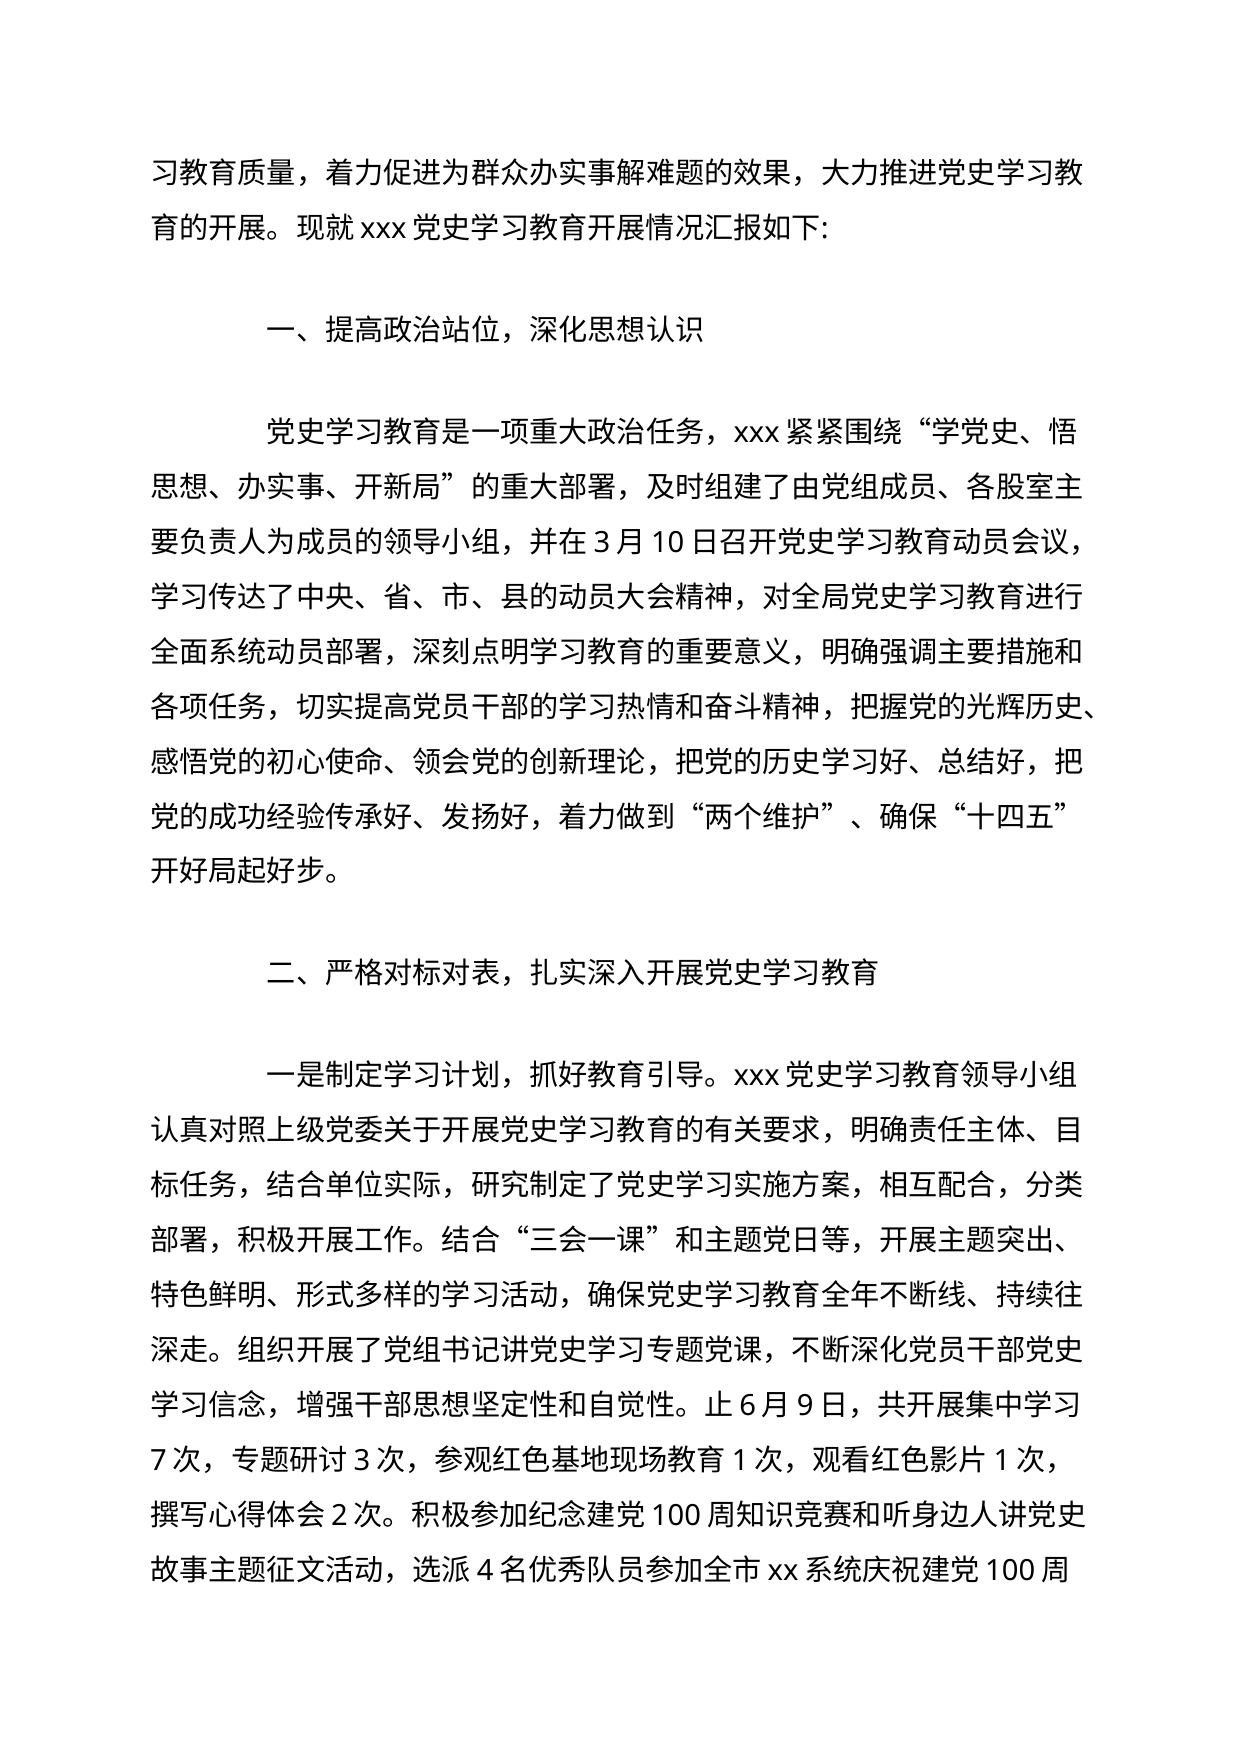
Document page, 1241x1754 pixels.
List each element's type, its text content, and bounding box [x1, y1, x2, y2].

text 二、严格对标对表，扎实深入开展党史学习教育 [150, 950, 1090, 992]
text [150, 1052, 1090, 1588]
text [150, 150, 1090, 247]
text 一、提高政治站位，深化思想认识 [150, 307, 1090, 349]
text 党史学习教育是一项重大政治任务，xxx紧紧围绕“学党史、悟思想、办实事、开新局”的重大部署，及时组建了由党组成员、各股室主要负责人为成员的领导小组，并在3月10日召开党史学习教育动员会议，学习传达了中央、省、市、县的动员大会精神，对全局党史学习教育进行全面系统动员部署，深刻点明学习教育的重要意义，明确强调主要措施和各项任务，切实提高党员干部的学习热情和奋斗精神，把握党的光辉历史、感悟党的初心使命、领会党的创新理论，把党的历史学习好、总结好，把党的成功经验传承好、发扬好，着力做到“两个维护”、确保“十四五”开好局起好步。 [150, 409, 1090, 890]
